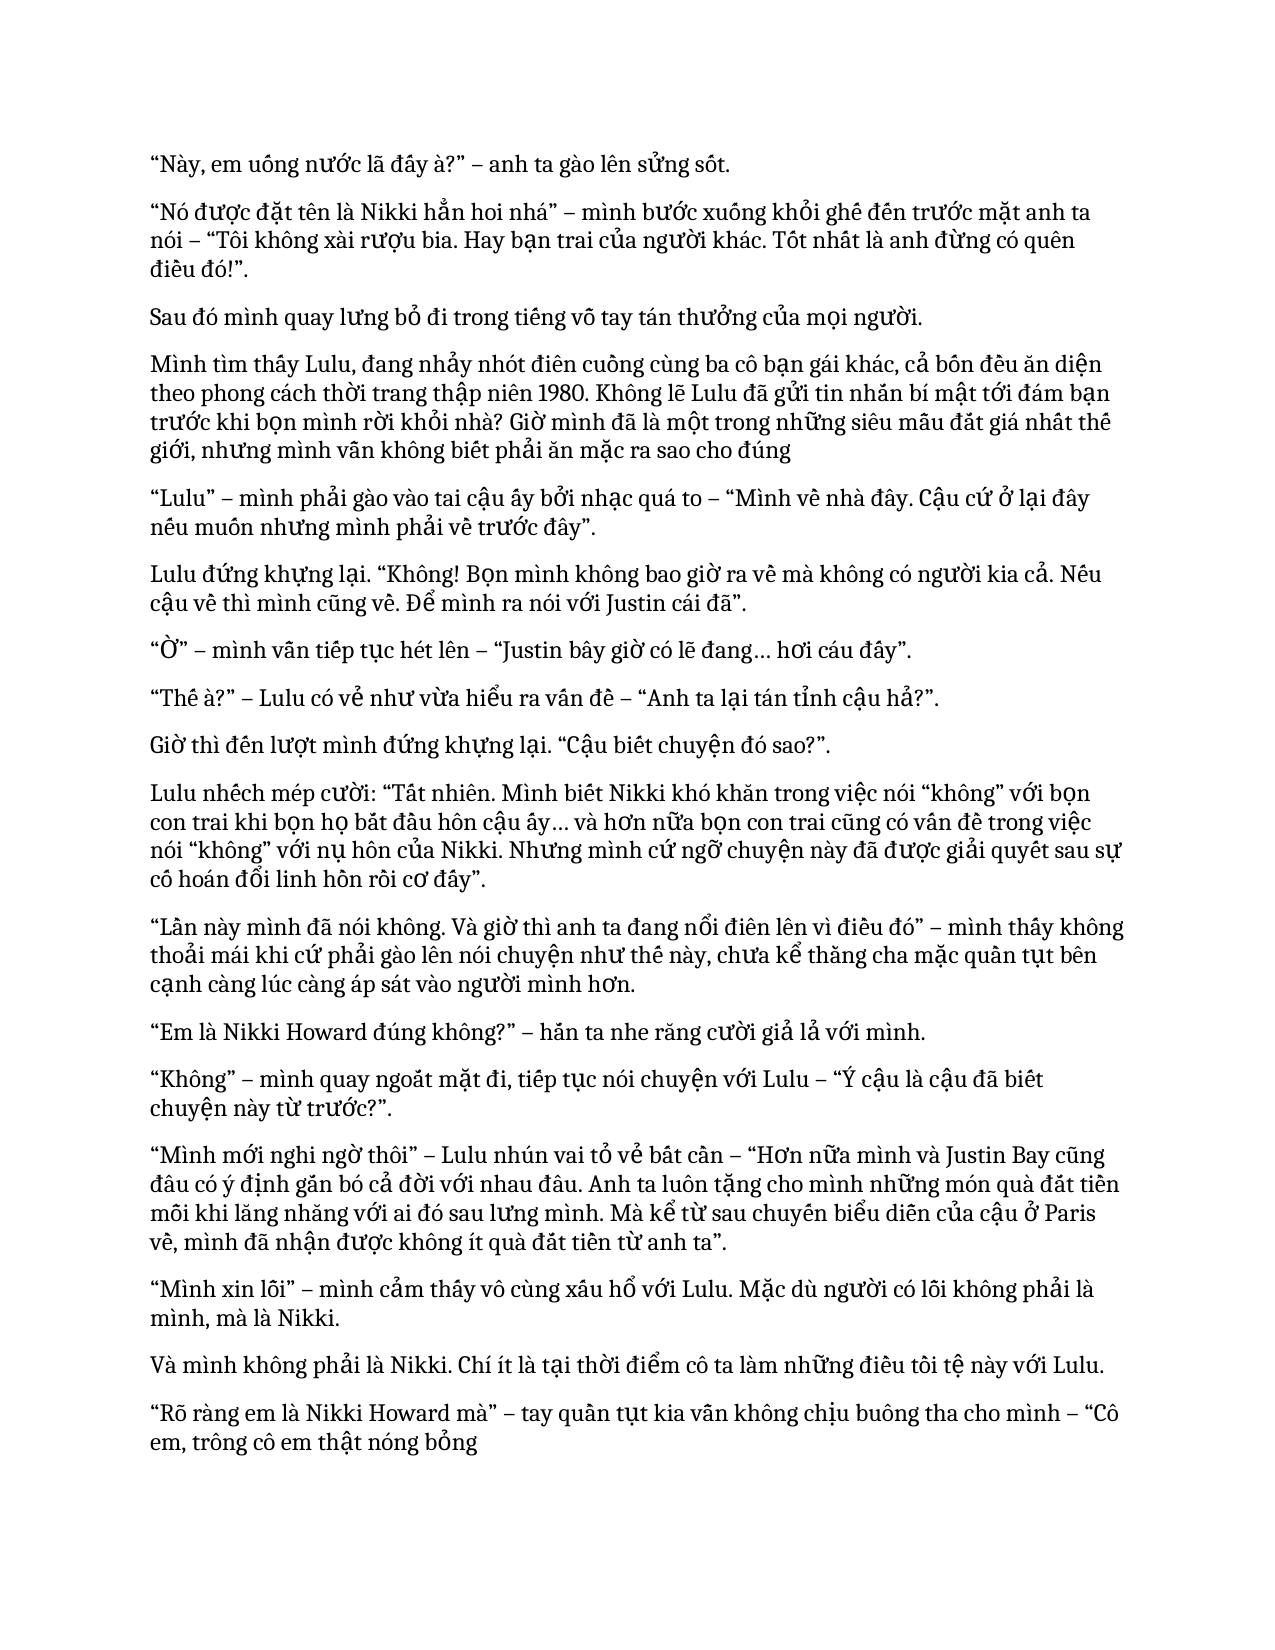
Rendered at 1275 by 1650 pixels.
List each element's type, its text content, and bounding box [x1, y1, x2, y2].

text Mình tìm thấy Lulu, đang nhảy nhót điên cuồng cùng ba cô bạn gái khác, cả bốn đều ăn diện theo phong cách thời trang thập niên 1980. Không lẽ Lulu đã gửi tin nhắn bí mật tới đám bạn trước khi bọn mình rời khỏi nhà? Giờ mình đã là một trong những siêu mẫu đắt giá nhất thế giới, nhưng mình vẫn không biết phải ăn mặc ra sao cho đúng [150, 350, 1125, 465]
text Sau đó mình quay lưng bỏ đi trong tiếng vỗ tay tán thưởng của mọi người. [150, 302, 1125, 331]
text “Ờ” – mình vẫn tiếp tục hét lên – “Justin bây giờ có lẽ đang… hơi cáu đấy”. [150, 636, 1125, 665]
text Giờ thì đến lượt mình đứng khựng lại. “Cậu biết chuyện đó sao?”. [150, 731, 1125, 760]
text “Rõ ràng em là Nikki Howard mà” – tay quần tụt kia vẫn không chịu buông tha cho mình – “Cô em, trông cô em thật nóng bỏng [150, 1399, 1125, 1456]
text “Thế à?” – Lulu có vẻ như vừa hiểu ra vấn đề – “Anh ta lại tán tỉnh cậu hả?”. [150, 684, 1125, 712]
text Lulu đứng khựng lại. “Không! Bọn mình không bao giờ ra về mà không có người kia cả. Nếu cậu về thì mình cũng về. Để mình ra nói với Justin cái đã”. [150, 560, 1125, 617]
text “Mình xin lỗi” – mình cảm thấy vô cùng xấu hổ với Lulu. Mặc dù người có lỗi không phải là mình, mà là Nikki. [150, 1275, 1125, 1332]
text “Lulu” – mình phải gào vào tai cậu ấy bởi nhạc quá to – “Mình về nhà đây. Cậu cứ ở lại đây nếu muốn nhưng mình phải về trước đây”. [150, 484, 1125, 541]
text “Nó được đặt tên là Nikki hẳn hoi nhá” – mình bước xuống khỏi ghế đến trước mặt anh ta nói – “Tôi không xài rượu bia. Hay bạn trai của người khác. Tốt nhất là anh đừng có quên điều đó!”. [150, 197, 1125, 284]
text “Không” – mình quay ngoắt mặt đi, tiếp tục nói chuyện với Lulu – “Ý cậu là cậu đã biết chuyện này từ trước?”. [150, 1065, 1125, 1122]
text “Này, em uống nước lã đấy à?” – anh ta gào lên sửng sốt. [150, 150, 1125, 179]
text “Lần này mình đã nói không. Và giờ thì anh ta đang nổi điên lên vì điều đó” – mình thấy không thoải mái khi cứ phải gào lên nói chuyện như thế này, chưa kể thằng cha mặc quần tụt bên cạnh càng lúc càng áp sát vào người mình hơn. [150, 912, 1125, 999]
text Lulu nhếch mép cười: “Tất nhiên. Mình biết Nikki khó khăn trong việc nói “không” với bọn con trai khi bọn họ bắt đầu hôn cậu ấy… và hơn nữa bọn con trai cũng có vấn đề trong việc nói “không” với nụ hôn của Nikki. Nhưng mình cứ ngỡ chuyện này đã được giải quyết sau sự cố hoán đổi linh hồn rồi cơ đấy”. [150, 779, 1125, 894]
text “Em là Nikki Howard đúng không?” – hắn ta nhe răng cười giả lả với mình. [150, 1017, 1125, 1046]
text “Mình mới nghi ngờ thôi” – Lulu nhún vai tỏ vẻ bất cần – “Hơn nữa mình và Justin Bay cũng đâu có ý định gắn bó cả đời với nhau đâu. Anh ta luôn tặng cho mình những món quà đắt tiền mỗi khi lăng nhăng với ai đó sau lưng mình. Mà kể từ sau chuyến biểu diễn của cậu ở Paris về, mình đã nhận được không ít quà đắt tiền từ anh ta”. [150, 1141, 1125, 1256]
text Và mình không phải là Nikki. Chí ít là tại thời điểm cô ta làm những điều tồi tệ này với Lulu. [150, 1351, 1125, 1380]
